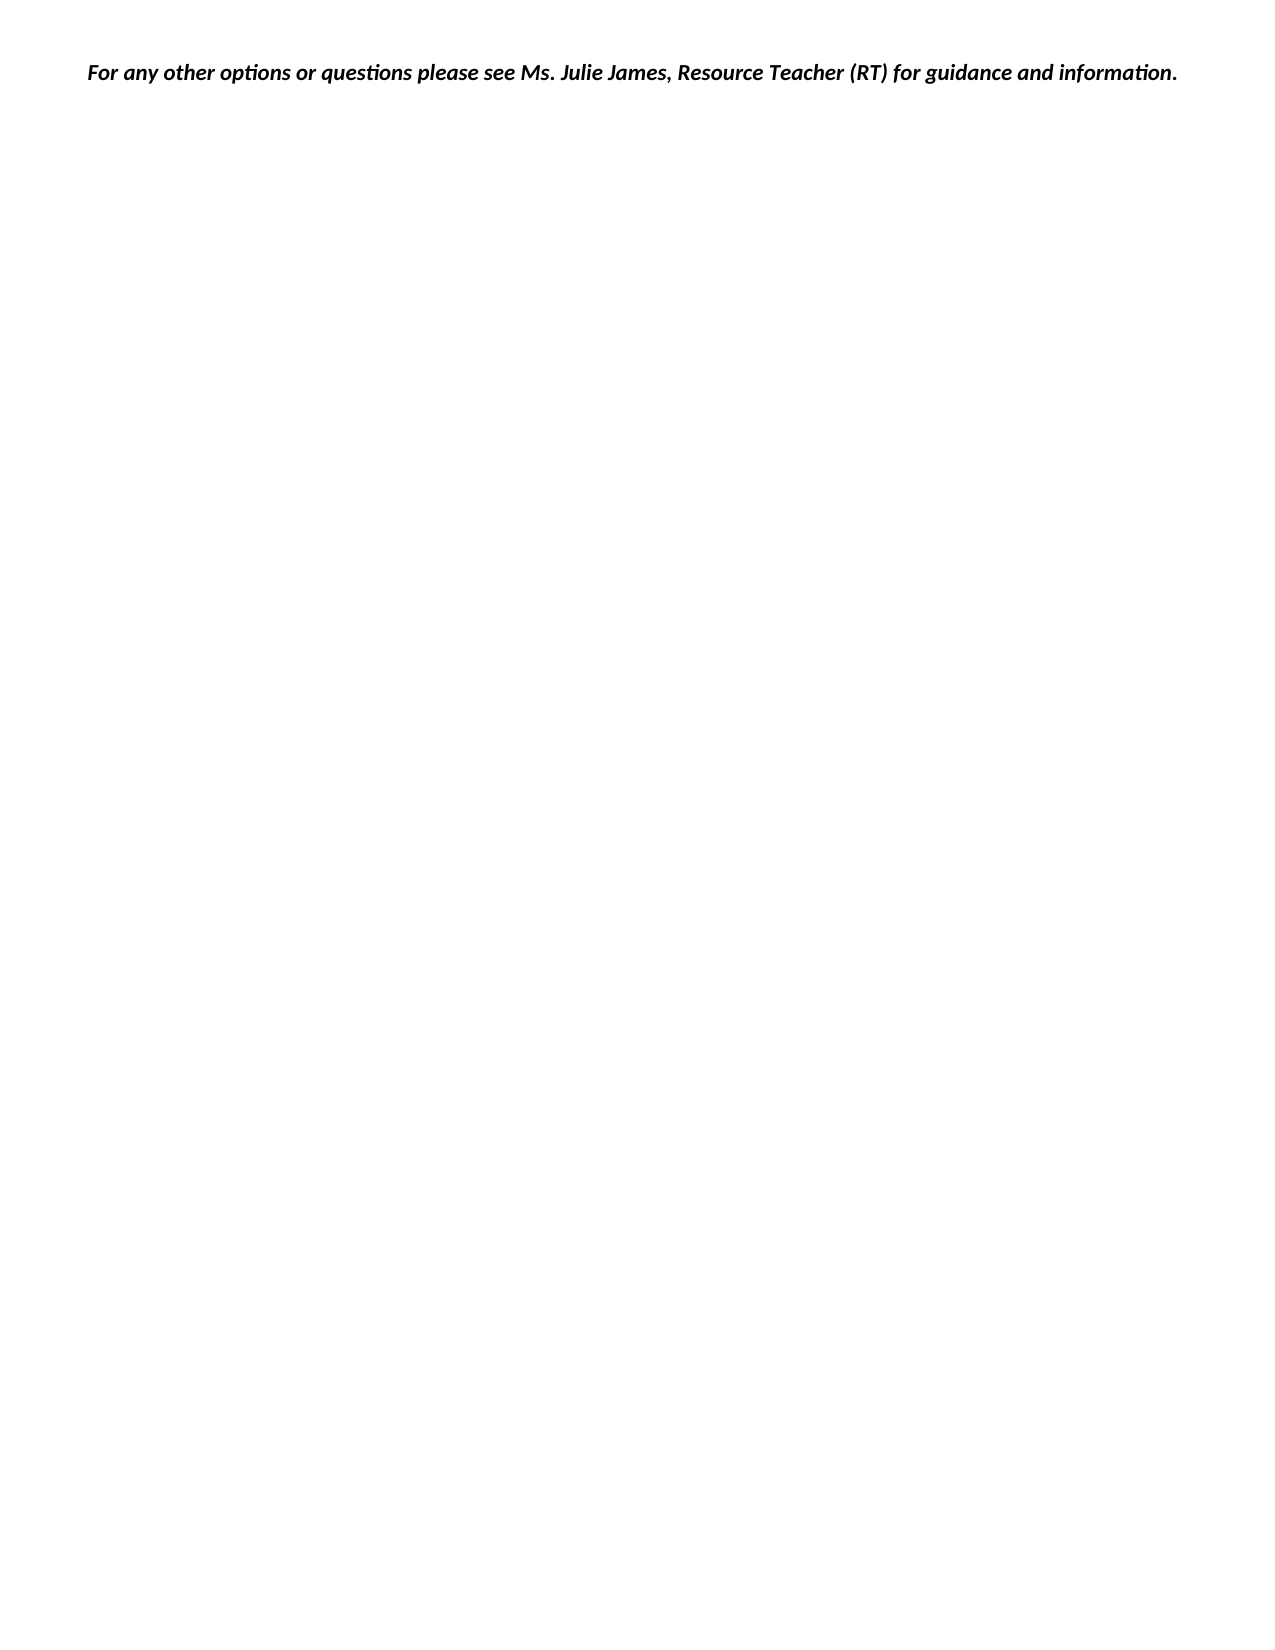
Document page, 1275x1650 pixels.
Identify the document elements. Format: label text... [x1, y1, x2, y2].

text For any other options or questions please see Ms. Julie James, Resource Teacher (RT) for guidance and information. [60, 58, 1181, 86]
